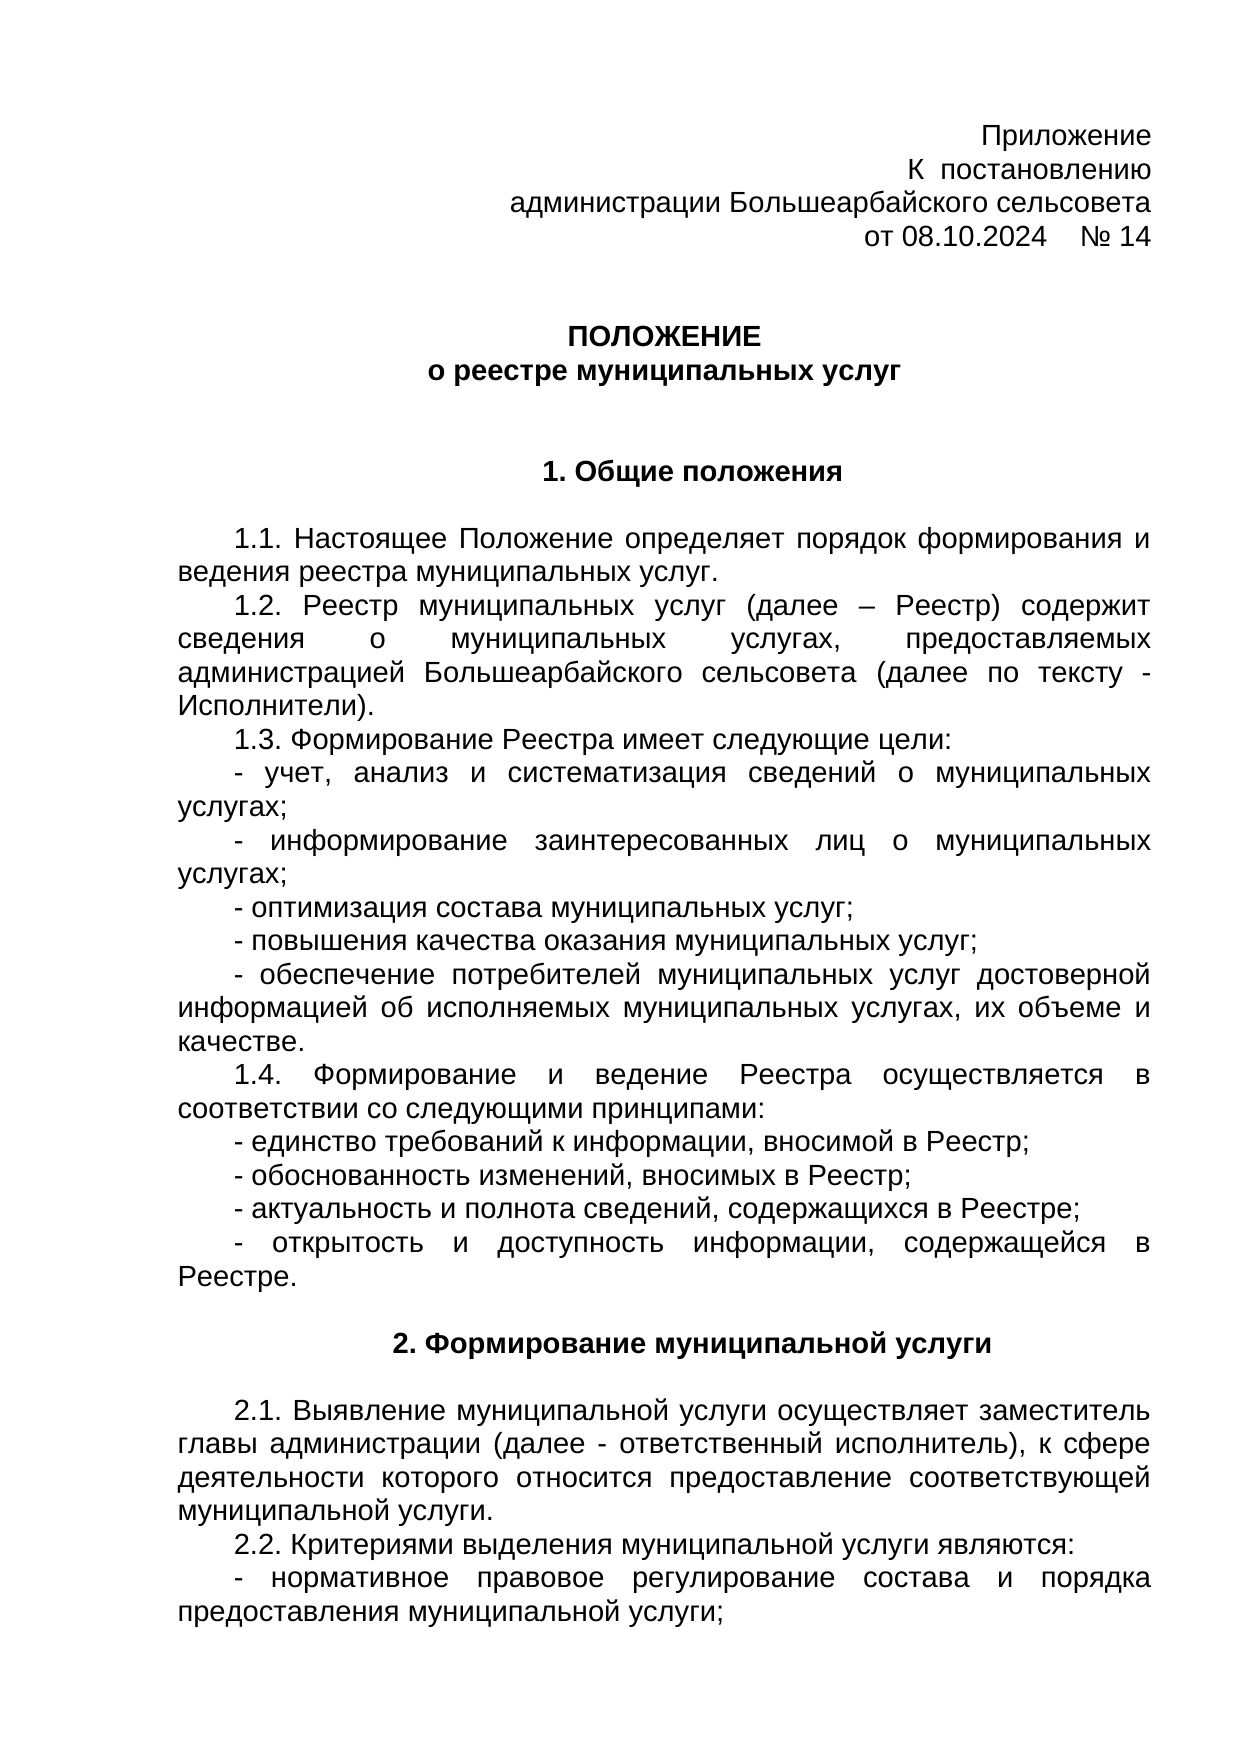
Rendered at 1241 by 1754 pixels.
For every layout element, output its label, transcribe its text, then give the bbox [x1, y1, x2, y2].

text 1.3. Формирование Реестра имеет следующие цели: [177, 722, 1152, 755]
text ПОЛОЖЕНИЕ [177, 319, 1152, 353]
text 2.2. Критериями выделения муниципальной услуги являются: [177, 1527, 1152, 1560]
text 1. Общие положения [177, 453, 1152, 487]
text - актуальность и полнота сведений, содержащихся в Реестре; [177, 1191, 1152, 1225]
text - единство требований к информации, вносимой в Реестр; [177, 1124, 1152, 1158]
text - оптимизация состава муниципальных услуг; [177, 889, 1152, 923]
text администрации Большеарбайского сельсовета [177, 185, 1152, 219]
text - обоснованность изменений, вносимых в Реестр; [177, 1158, 1152, 1191]
text 2.1. Выявление муниципальной услуги осуществляет заместитель главы администрации (далее - ответственный исполнитель), к сфере деятельности которого относится предоставление соответствующей муниципальной услуги. [177, 1393, 1152, 1527]
text - учет, анализ и систематизация сведений о муниципальных услугах; [177, 755, 1152, 822]
text от 08.10.2024 № 14 [177, 219, 1152, 252]
text Приложение [177, 118, 1152, 152]
text 2. Формирование муниципальной услуги [177, 1326, 1152, 1359]
text - нормативное правовое регулирование состава и порядка предоставления муниципальной услуги; [177, 1560, 1152, 1627]
text К постановлению [177, 152, 1152, 185]
text 1.2. Реестр муниципальных услуг (далее – Реестр) содержит сведения о муниципальных услугах, предоставляемых администрацией Большеарбайского сельсовета (далее по тексту - Исполнители). [177, 588, 1152, 722]
text - информирование заинтересованных лиц о муниципальных услугах; [177, 822, 1152, 889]
text - повышения качества оказания муниципальных услуг; [177, 923, 1152, 957]
text - обеспечение потребителей муниципальных услуг достоверной информацией об исполняемых муниципальных услугах, их объеме и качестве. [177, 957, 1152, 1057]
text о реестре муниципальных услуг [177, 353, 1152, 386]
text - открытость и доступность информации, содержащейся в Реестре. [177, 1225, 1152, 1292]
text 1.1. Настоящее Положение определяет порядок формирования и ведения реестра муниципальных услуг. [177, 521, 1152, 588]
text 1.4. Формирование и ведение Реестра осуществляется в соответствии со следующими принципами: [177, 1057, 1152, 1124]
